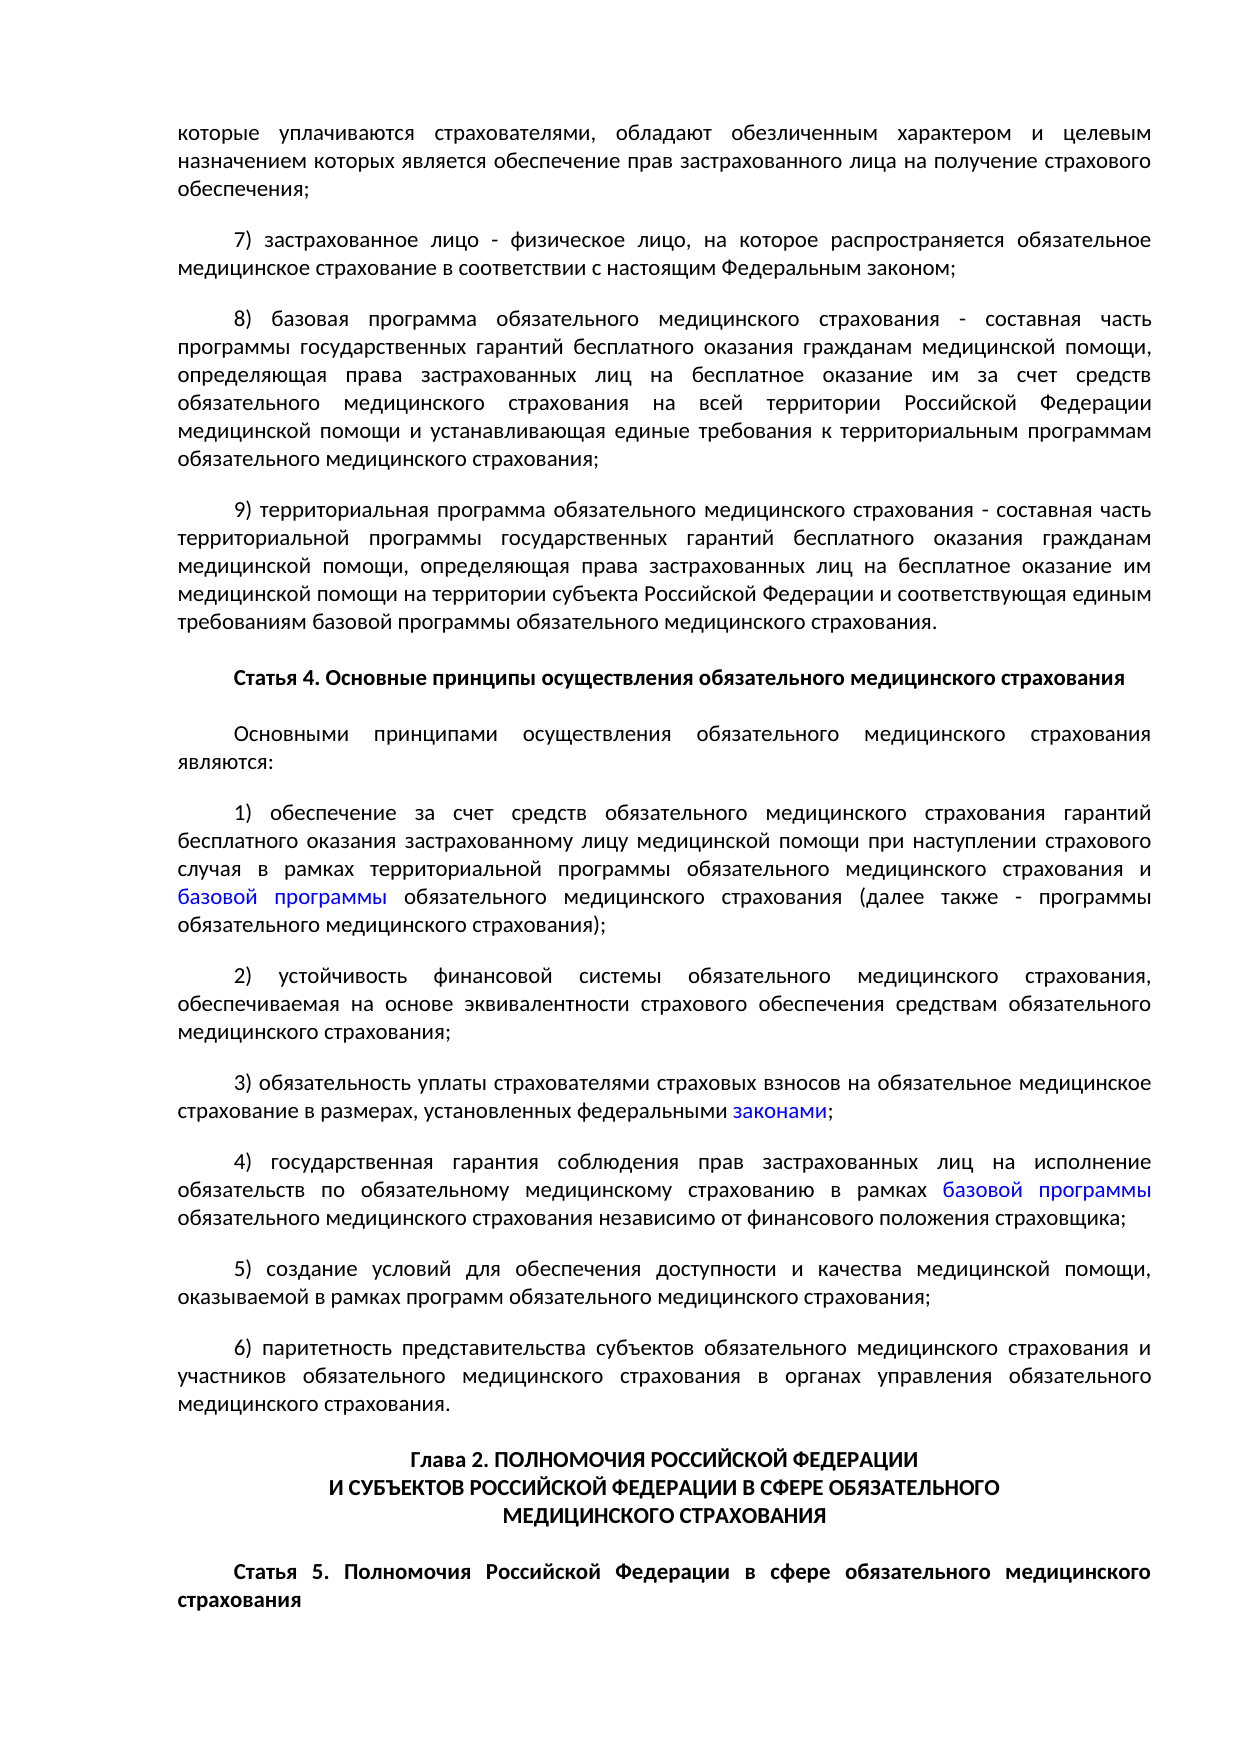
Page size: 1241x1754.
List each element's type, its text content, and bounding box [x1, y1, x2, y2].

text 2) устойчивость финансовой системы обязательного медицинского страхования, обеспечиваемая на основе эквивалентности страхового обеспечения средствам обязательного медицинского страхования; [177, 961, 1152, 1045]
title Статья 4. Основные принципы осуществления обязательного медицинского страхования [177, 663, 1152, 691]
text 5) создание условий для обеспечения доступности и качества медицинской помощи, оказываемой в рамках программ обязательного медицинского страхования; [177, 1254, 1152, 1310]
text 6) паритетность представительства субъектов обязательного медицинского страхования и участников обязательного медицинского страхования в органах управления обязательного медицинского страхования. [177, 1333, 1152, 1417]
text 8) базовая программа обязательного медицинского страхования - составная часть программы государственных гарантий бесплатного оказания гражданам медицинской помощи, определяющая права застрахованных лиц на бесплатное оказание им за счет средств обязательного медицинского страхования на всей территории Российской Федерации медицинской помощи и устанавливающая единые требования к территориальным программам обязательного медицинского страхования; [177, 304, 1152, 472]
text 3) обязательность уплаты страхователями страховых взносов на обязательное медицинское страхование в размерах, установленных федеральными законами; [177, 1068, 1152, 1124]
title Статья 5. Полномочия Российской Федерации в сфере обязательного медицинского страхования [177, 1557, 1152, 1613]
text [177, 118, 1152, 202]
text Основными принципами осуществления обязательного медицинского страхования являются: [177, 719, 1152, 775]
text 7) застрахованное лицо - физическое лицо, на которое распространяется обязательное медицинское страхование в соответствии с настоящим Федеральным законом; [177, 225, 1152, 281]
title Глава 2. ПОЛНОМОЧИЯ РОССИЙСКОЙ ФЕДЕРАЦИИ [177, 1445, 1152, 1473]
title МЕДИЦИНСКОГО СТРАХОВАНИЯ [177, 1501, 1152, 1529]
text 9) территориальная программа обязательного медицинского страхования - составная часть территориальной программы государственных гарантий бесплатного оказания гражданам медицинской помощи, определяющая права застрахованных лиц на бесплатное оказание им медицинской помощи на территории субъекта Российской Федерации и соответствующая единым требованиям базовой программы обязательного медицинского страхования. [177, 495, 1152, 635]
title И СУБЪЕКТОВ РОССИЙСКОЙ ФЕДЕРАЦИИ В СФЕРЕ ОБЯЗАТЕЛЬНОГО [177, 1473, 1152, 1501]
text 1) обеспечение за счет средств обязательного медицинского страхования гарантий бесплатного оказания застрахованному лицу медицинской помощи при наступлении страхового случая в рамках территориальной программы обязательного медицинского страхования и базовой программы обязательного медицинского страхования (далее также - программы обязательного медицинского страхования); [177, 798, 1152, 938]
text 4) государственная гарантия соблюдения прав застрахованных лиц на исполнение обязательств по обязательному медицинскому страхованию в рамках базовой программы обязательного медицинского страхования независимо от финансового положения страховщика; [177, 1147, 1152, 1231]
